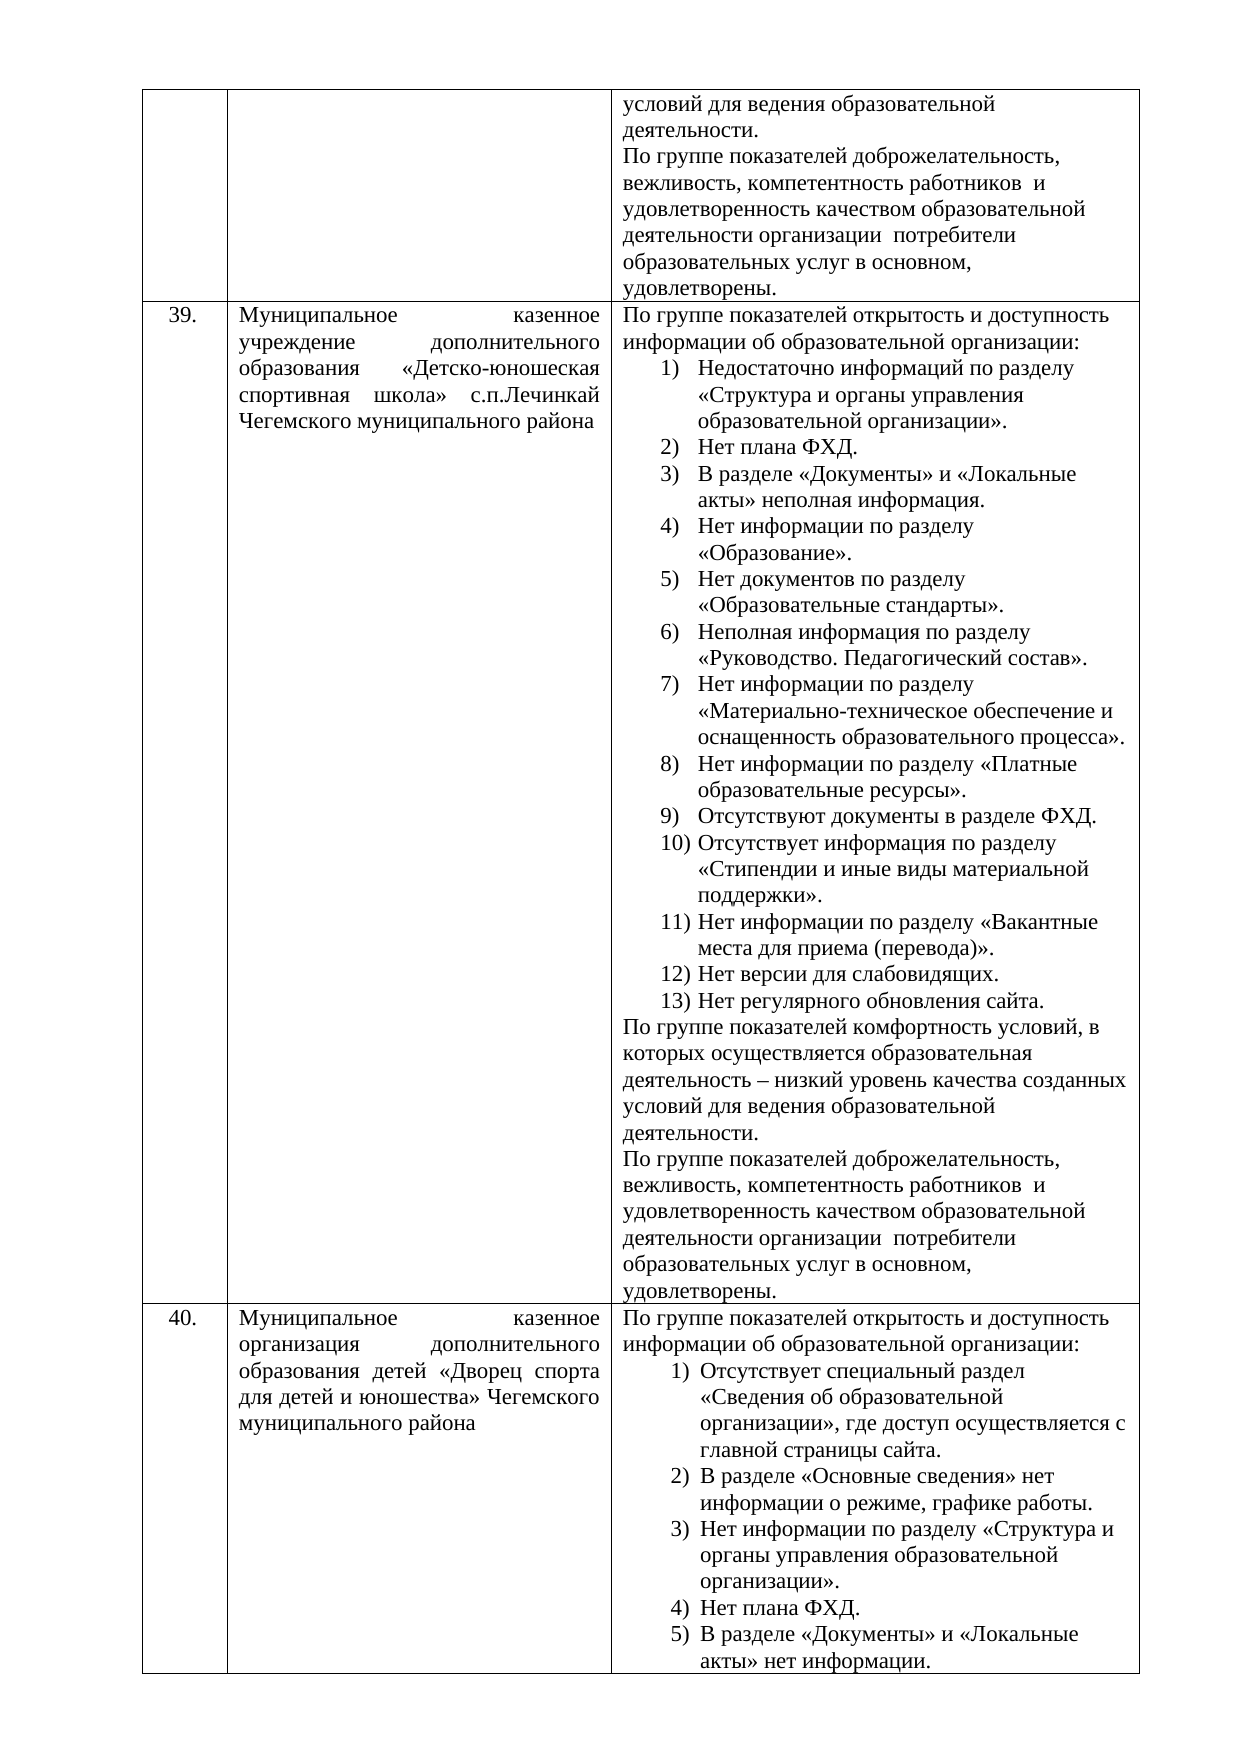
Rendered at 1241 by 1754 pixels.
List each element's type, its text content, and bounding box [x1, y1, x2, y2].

table_cell По группе показателей открытость и доступность информации об образовательной организации: Недостаточно информаций по разделу «Структура и органы управления образовательной организации». Нет плана ФХД. В разделе «Документы» и «Локальные акты» неполная информация. Нет информации по разделу «Образование». Нет документов по разделу «Образовательные стандарты». Неполная информация по разделу «Руководство. Педагогический состав». Нет информации по разделу «Материально-техническое обеспечение и оснащенность образовательного процесса». Нет информации по разделу «Платные образовательные ресурсы». Отсутствуют документы в разделе ФХД. Отсутствует информация по разделу «Стипендии и иные виды материальной поддержки». Нет информации по разделу «Вакантные места для приема (перевода)». Нет версии для слабовидящих. Нет регулярного обновления сайта. По группе показателей комфортность условий, в которых осуществляется образовательная деятельность – низкий уровень качества созданных условий для ведения образовательной деятельности. По группе показателей доброжелательность, вежливость, компетентность работников и удовлетворенность качеством образовательной деятельности организации потребители образовательных услуг в основном, удовлетворены. [612, 302, 1139, 1303]
table_cell [143, 90, 227, 301]
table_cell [612, 1304, 1139, 1673]
table_cell [143, 1304, 227, 1673]
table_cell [612, 90, 1139, 301]
table_cell Муниципальное казенное учреждение дополнительного образования «Детско-юношеская спортивная школа» с.п.Лечинкай Чегемского муниципального района [228, 302, 611, 1303]
table_cell [143, 302, 227, 1303]
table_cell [228, 90, 611, 301]
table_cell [228, 1304, 611, 1673]
